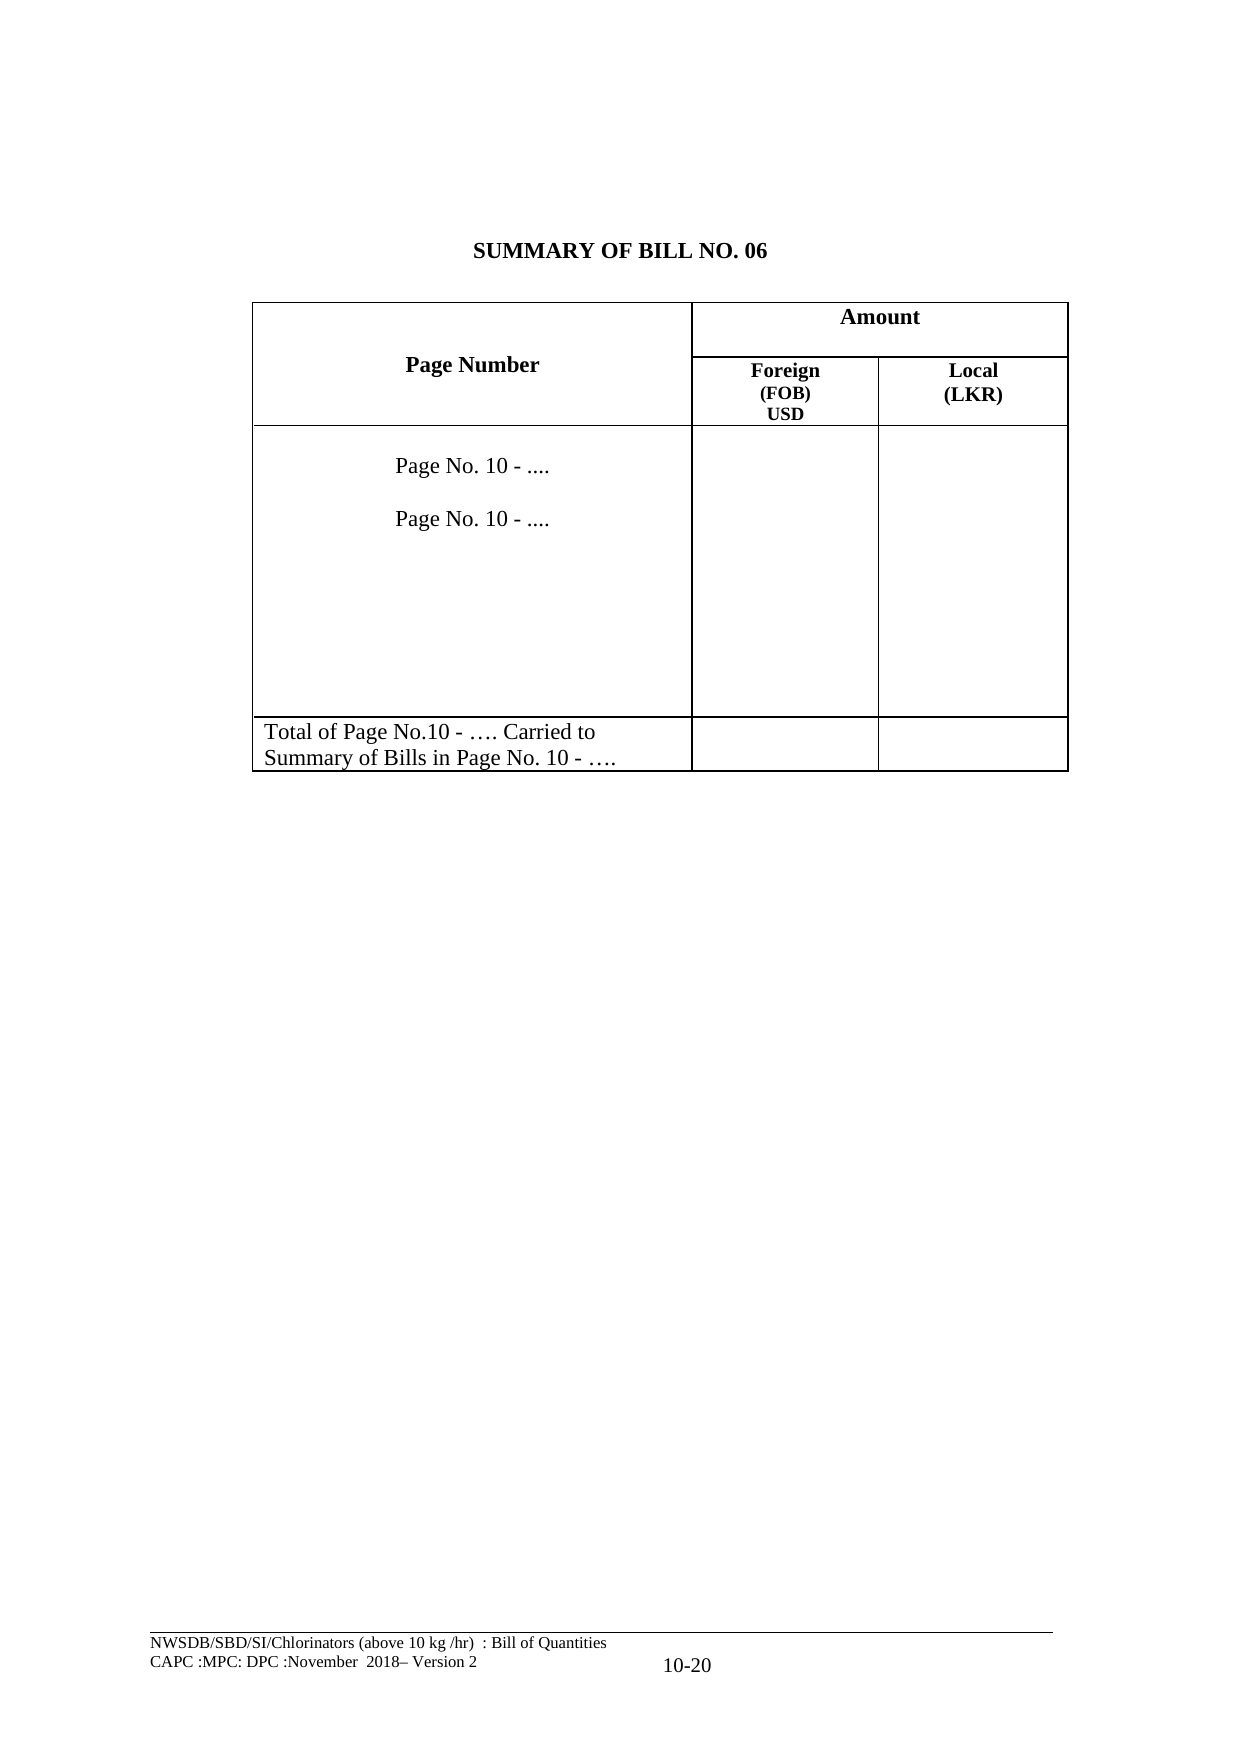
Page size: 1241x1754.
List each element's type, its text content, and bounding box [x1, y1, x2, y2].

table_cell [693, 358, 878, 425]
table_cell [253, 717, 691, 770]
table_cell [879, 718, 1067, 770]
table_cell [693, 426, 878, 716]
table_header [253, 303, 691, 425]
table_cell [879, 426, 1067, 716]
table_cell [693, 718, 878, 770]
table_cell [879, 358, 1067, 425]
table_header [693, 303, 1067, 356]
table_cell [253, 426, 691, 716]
text SUMMARY OF BILL NO. 06 [150, 237, 1090, 263]
